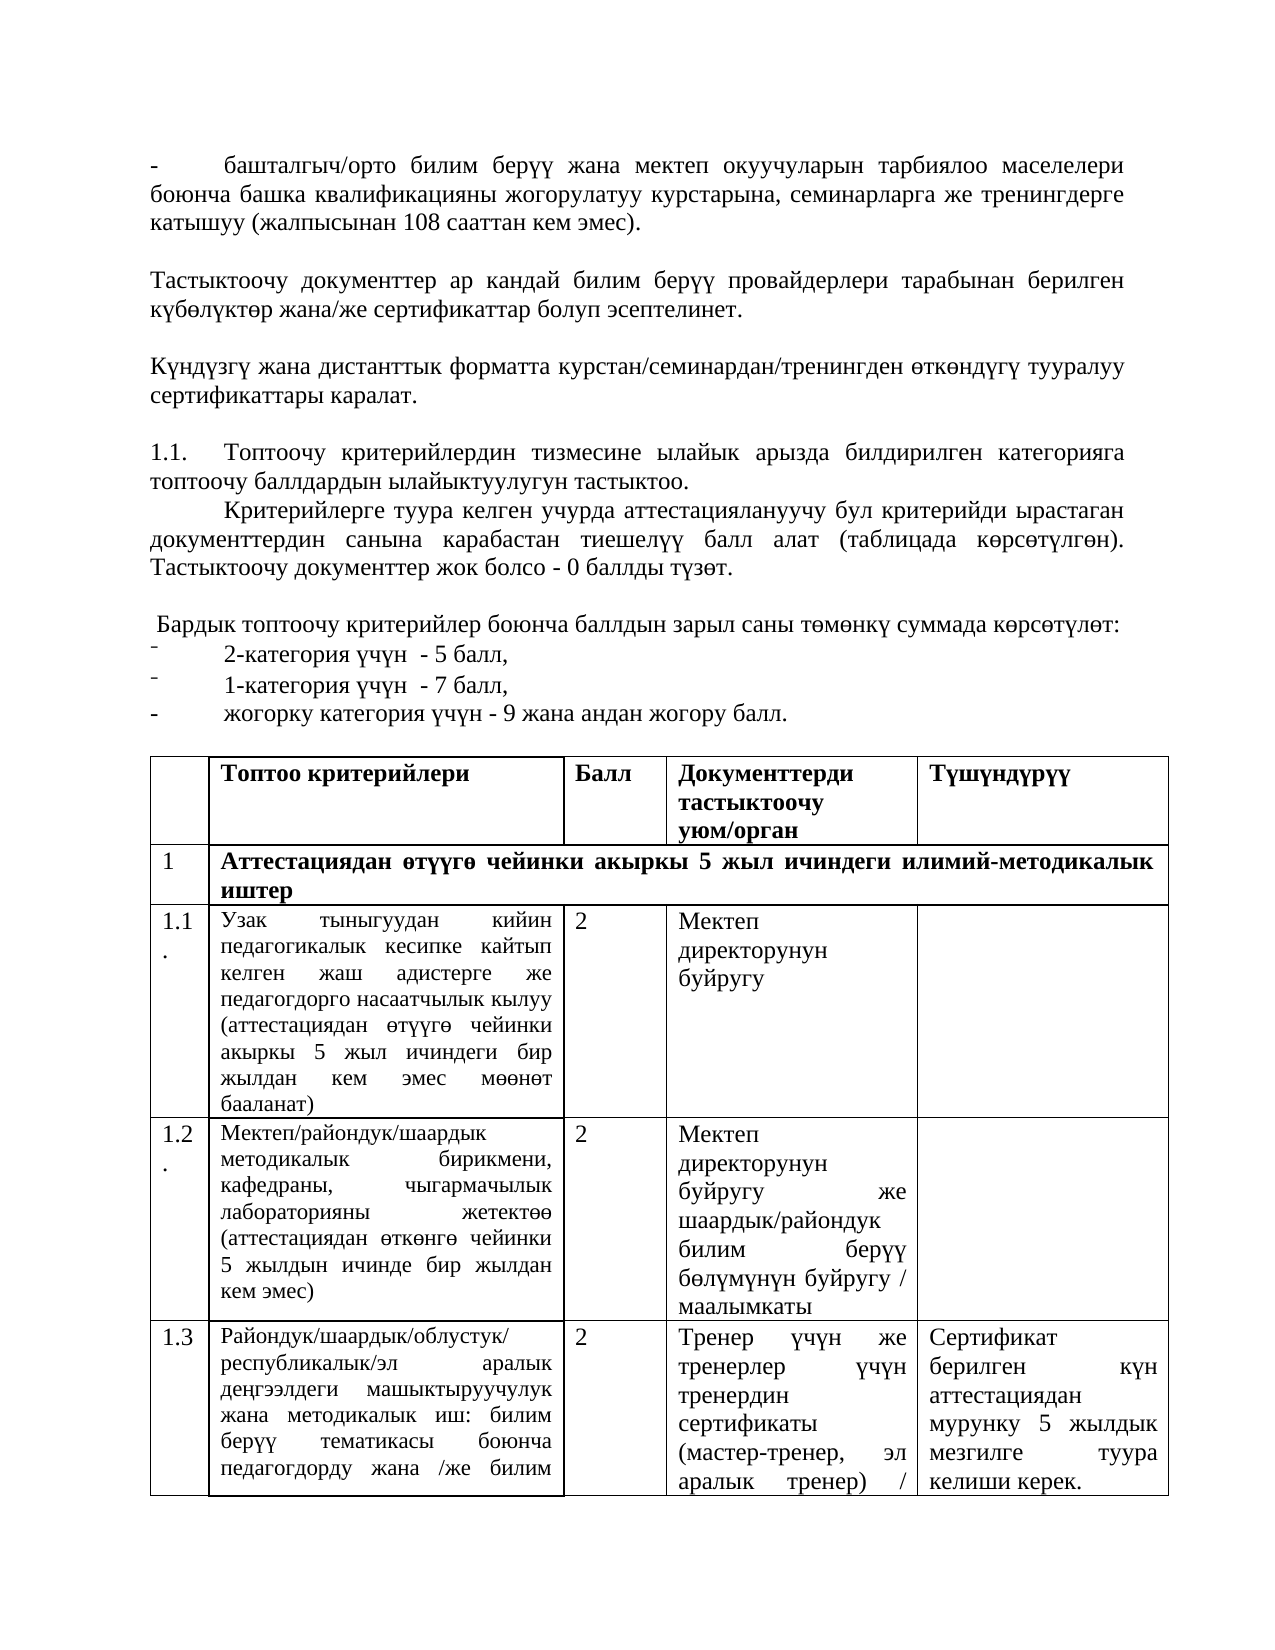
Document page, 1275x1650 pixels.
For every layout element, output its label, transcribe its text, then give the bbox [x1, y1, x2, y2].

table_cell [210, 1322, 563, 1495]
text ⁻ 1-категория үчүн - 7 балл, [150, 668, 1125, 698]
table_header Документтерди тастыктоочу уюм/орган [667, 757, 917, 844]
text Күндүзгү жана дистанттык форматта курстан/семинардан/тренингден өткөндүгү тууралуу сертификаттары каралат. [150, 351, 1125, 409]
table_cell 1 [151, 845, 208, 904]
text Бардык топтоочу критерийлер боюнча баллдын зарыл саны төмөнкү суммада көрсөтүлөт: [150, 609, 1125, 638]
text - башталгыч/орто билим берүү жана мектеп окуучуларын тарбиялоо маселелери боюнча башка квалификацияны жогорулатуу курстарына, семинарларга же тренингдерге катышуу (жалпысынан 108 сааттан кем эмес). [150, 150, 1125, 236]
table_header [151, 757, 208, 844]
table_cell 1.2. [151, 1118, 208, 1320]
table_cell 1.1. [151, 905, 208, 1117]
table_cell [918, 1118, 1168, 1320]
table_cell Мектеп директорунун буйругу же шаардык/райондук билим берүү бөлүмүнүн буйругу / маалымкаты [667, 1118, 917, 1320]
table_header Топтоо критерийлери [210, 758, 563, 844]
text Критерийлерге туура келген учурда аттестациялануучу бул критерийди ырастаган документтердин санына карабастан тиешелүү балл алат (таблицада көрсөтүлгөн). Тастыктоочу документтер жок болсо - 0 баллды түзөт. [150, 495, 1125, 581]
table_header Түшүндүрүү [918, 757, 1168, 844]
text ⁻ 2-категория үчүн - 5 балл, [150, 638, 1125, 668]
table_cell 2 [565, 1321, 666, 1495]
table_cell 2 [565, 1118, 666, 1320]
table_cell Мектеп/райондук/шаардык методикалык бирикмени, кафедраны, чыгармачылык лабораторияны жетектөө (аттестациядан өткөнгө чейинки 5 жылдын ичинде бир жылдан кем эмес) [210, 1119, 563, 1320]
text Тастыктоочу документтер ар кандай билим берүү провайдерлери тарабынан берилген күбөлүктөр жана/же сертификаттар болуп эсептелинет. [150, 265, 1125, 322]
table_header Балл [565, 757, 666, 844]
text - жогорку категория үчүн - 9 жана андан жогору балл. [150, 698, 1125, 727]
table_cell 2 [565, 906, 666, 1117]
table_cell Узак тыныгуудан кийин педагогикалык кесипке кайтып келген жаш адистерге же педагогдорго насаатчылык кылуу (аттестациядан өтүүгө чейинки акыркы 5 жыл ичиндеги бир жылдан кем эмес мөөнөт бааланат) [210, 906, 563, 1117]
table_cell Аттестациядан өтүүгө чейинки акыркы 5 жыл ичиндеги илимий-методикалык иштер [210, 846, 1168, 904]
table_cell [918, 906, 1168, 1117]
table_cell 1.3 [151, 1321, 208, 1495]
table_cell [918, 1321, 1168, 1495]
table_cell Мектеп директорунун буйругу [667, 906, 917, 1117]
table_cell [667, 1321, 917, 1495]
text 1.1. Топтоочу критерийлердин тизмесине ылайык арызда билдирилген категорияга топтоочу баллдардын ылайыктуулугун тастыктоо. [150, 437, 1125, 495]
